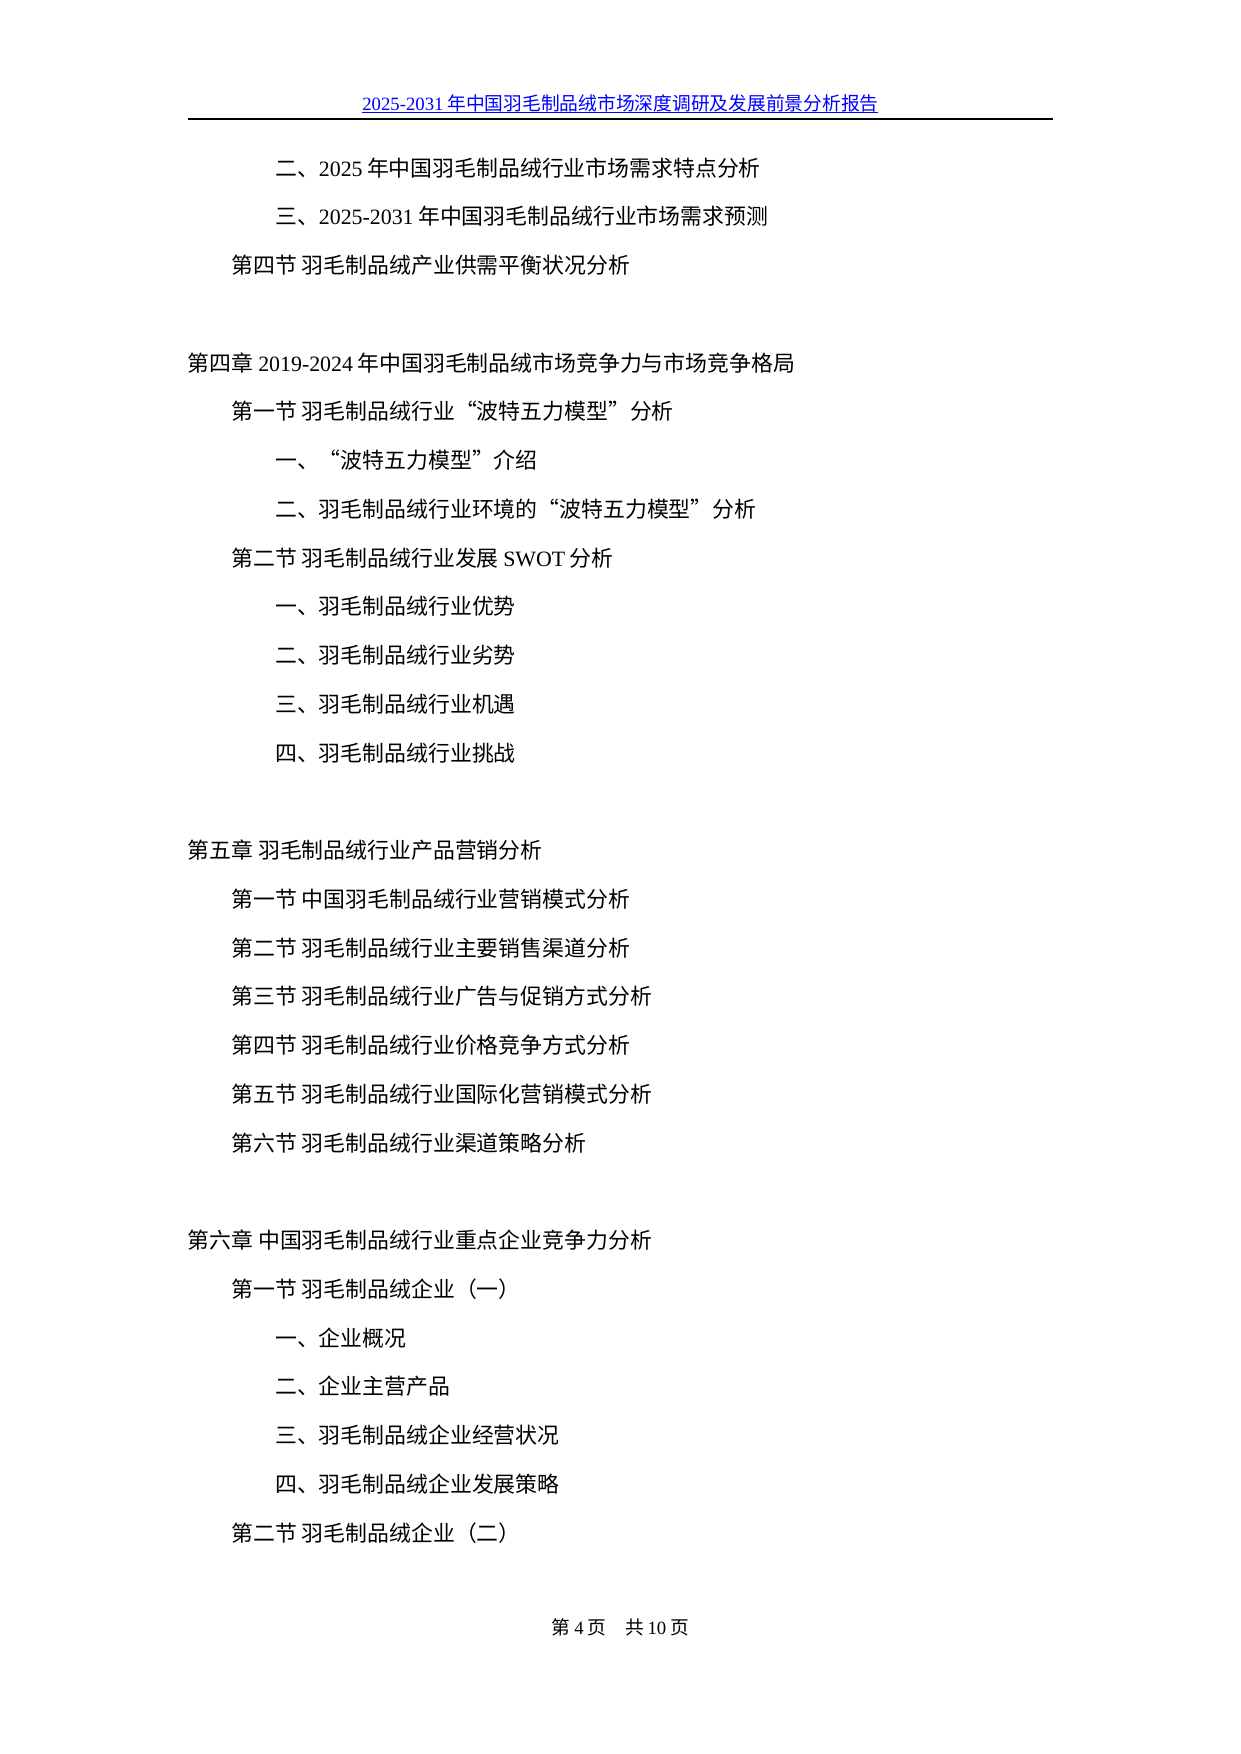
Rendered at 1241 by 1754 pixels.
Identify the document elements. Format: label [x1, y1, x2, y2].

text [187, 150, 1053, 1548]
